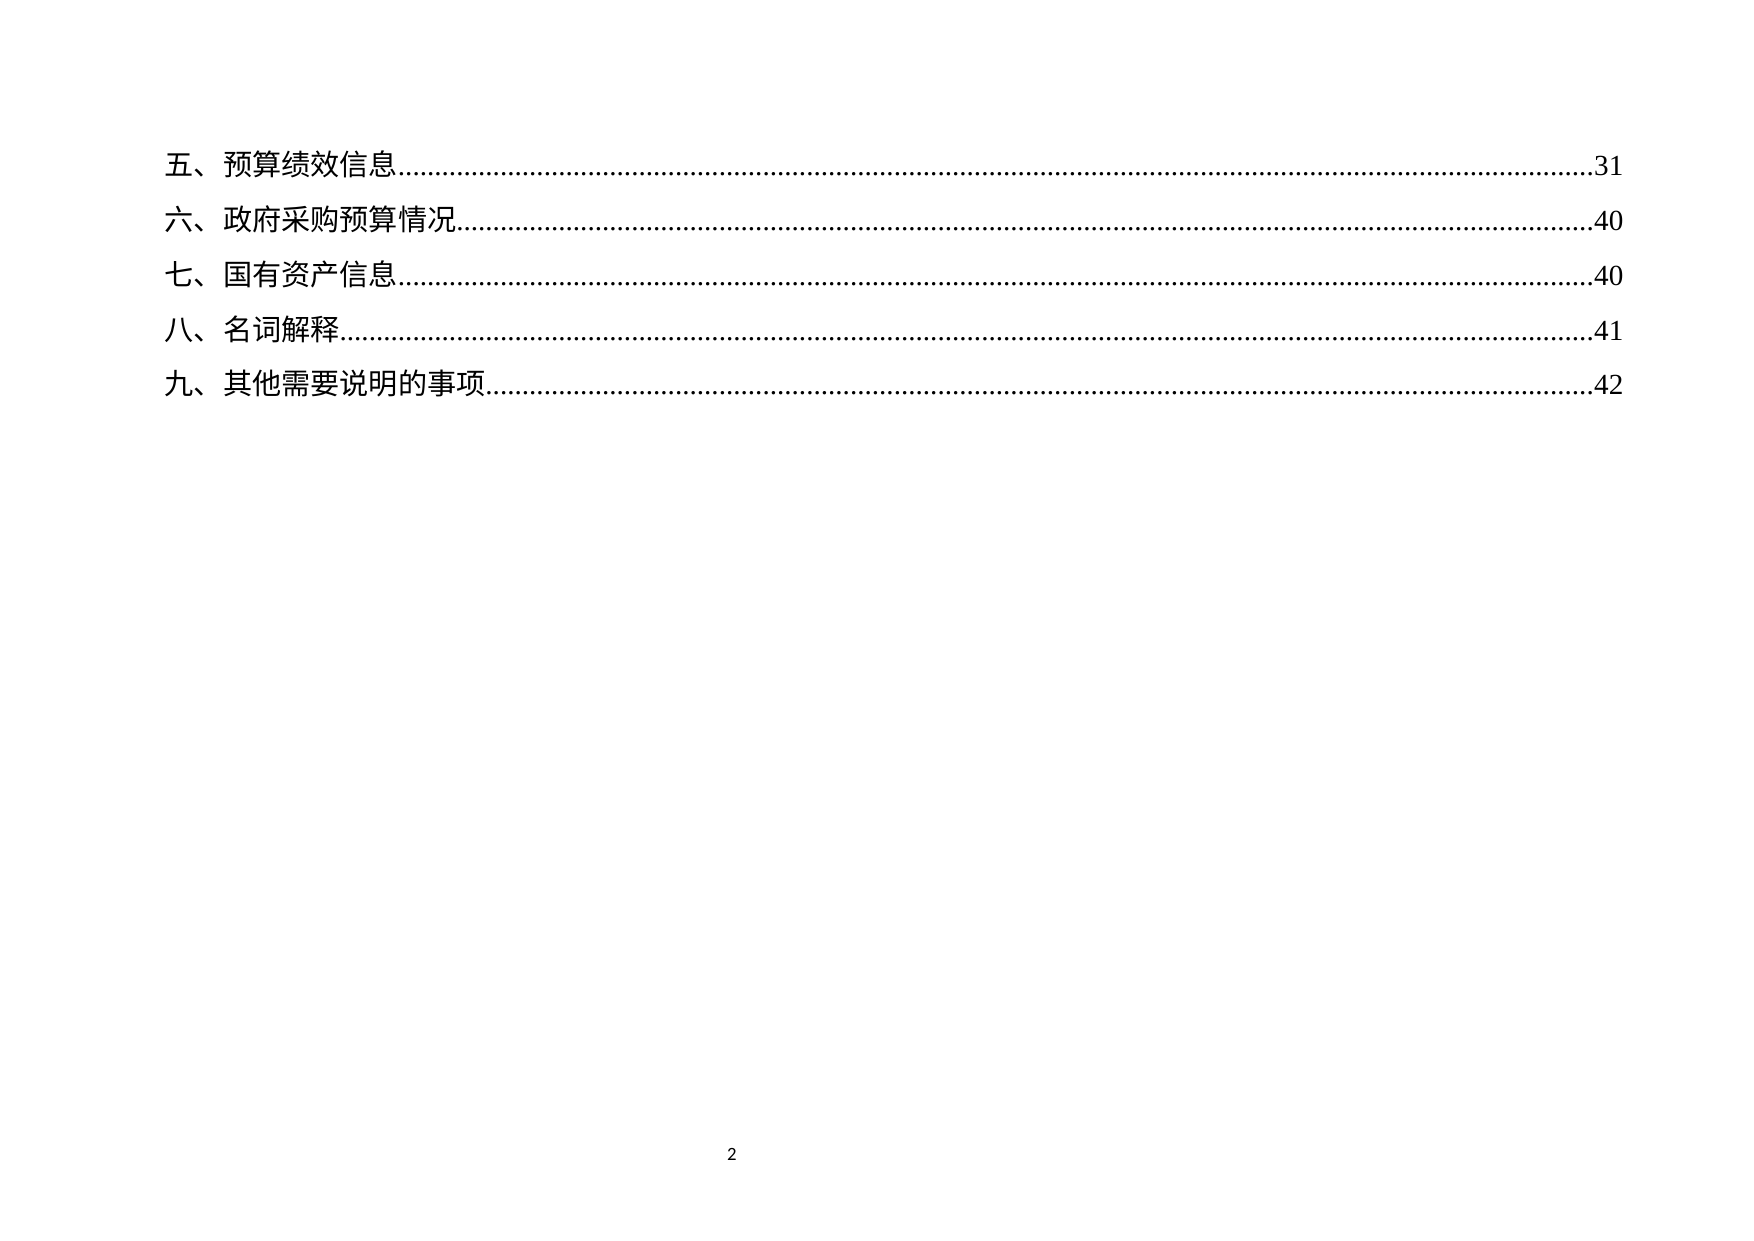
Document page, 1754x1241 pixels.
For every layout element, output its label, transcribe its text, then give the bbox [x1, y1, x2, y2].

text 五、预算绩效信息 31 [106, 142, 1648, 184]
text 九、其他需要说明的事项 42 [106, 361, 1648, 403]
text 七、国有资产信息 40 [106, 251, 1648, 294]
text 六、政府采购预算情况 40 [106, 197, 1648, 239]
text 八、名词解释 41 [106, 306, 1648, 348]
